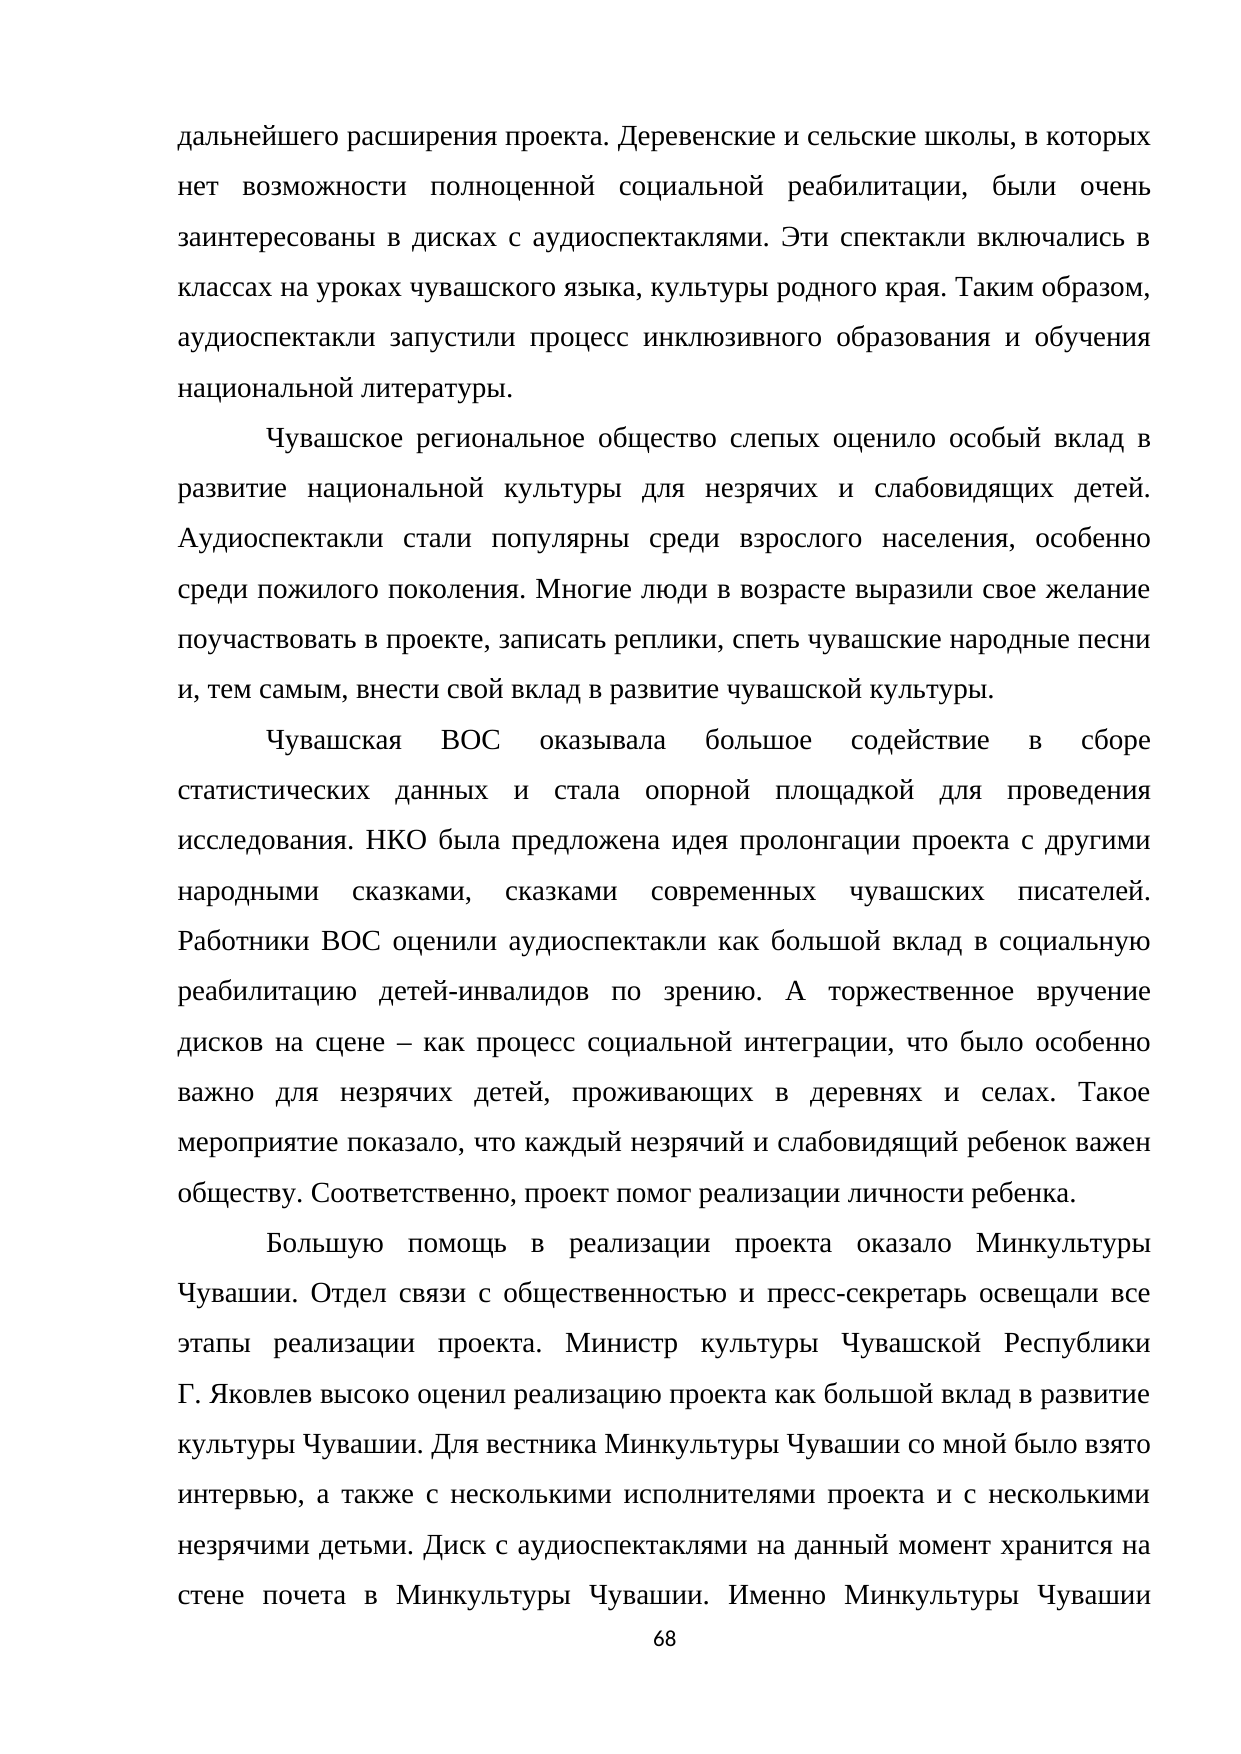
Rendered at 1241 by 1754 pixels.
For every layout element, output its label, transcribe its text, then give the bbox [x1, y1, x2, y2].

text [177, 1225, 1152, 1611]
text Чувашское региональное общество слепых оценило особый вклад в развитие национальной культуры для незрячих и слабовидящих детей. Аудиоспектакли стали популярны среди взрослого населения, особенно среди пожилого поколения. Многие люди в возрасте выразили свое желание поучаствовать в проекте, записать реплики, спеть чувашские народные песни и, тем самым, внести свой вклад в развитие чувашской культуры. [177, 420, 1152, 705]
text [177, 118, 1152, 403]
text Чувашская ВОС оказывала большое содействие в сборе статистических данных и стала опорной площадкой для проведения исследования. НКО была предложена идея пролонгации проекта с другими народными сказками, сказками современных чувашских писателей. Работники ВОС оценили аудиоспектакли как большой вклад в социальную реабилитацию детей-инвалидов по зрению. А торжественное вручение дисков на сцене – как процесс социальной интеграции, что было особенно важно для незрячих детей, проживающих в деревнях и селах. Такое мероприятие показало, что каждый незрячий и слабовидящий ребенок важен обществу. Соответственно, проект помог реализации личности ребенка. [177, 722, 1152, 1208]
